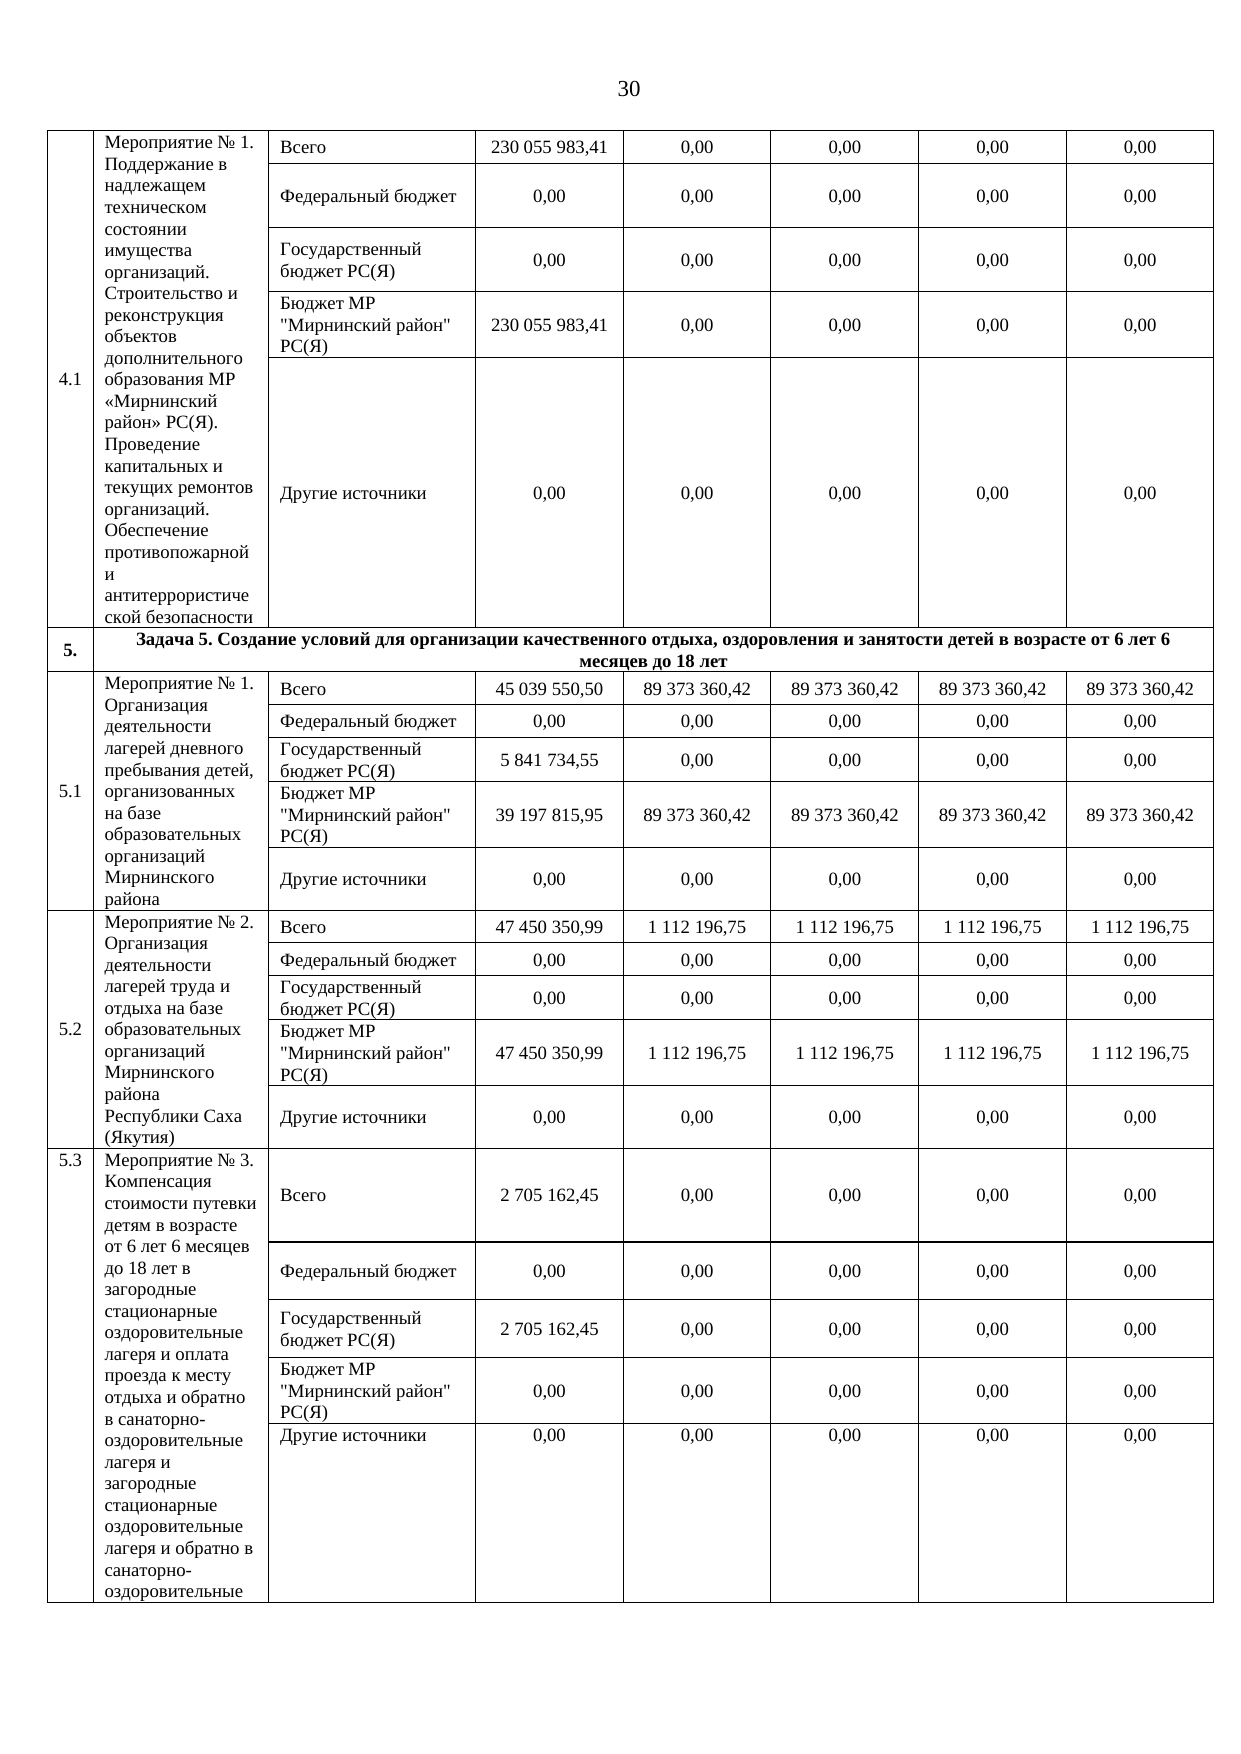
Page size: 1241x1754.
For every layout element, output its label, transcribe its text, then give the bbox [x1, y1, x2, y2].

table_cell 0,00 [771, 1149, 918, 1241]
table_cell Федеральный бюджет [269, 1243, 475, 1299]
table_cell 1 112 196,75 [919, 911, 1066, 942]
table_cell 0,00 [624, 1424, 770, 1602]
table_cell 47 450 350,99 [476, 1020, 623, 1085]
table_cell 0,00 [771, 228, 918, 291]
table_cell 0,00 [476, 358, 623, 627]
table_cell 0,00 [624, 848, 770, 909]
table_cell Бюджет МР "Мирнинский район" РС(Я) [269, 1358, 475, 1423]
table_cell 0,00 [1067, 705, 1213, 737]
table_cell 1 112 196,75 [1067, 1020, 1213, 1085]
table_cell 0,00 [919, 358, 1066, 627]
table_cell 1 112 196,75 [624, 911, 770, 942]
table_cell Всего [269, 672, 475, 704]
table_cell 0,00 [1067, 292, 1213, 357]
table_cell Мероприятие № 2. Организация деятельности лагерей труда и отдыха на базе образовательных организаций Мирнинского района Республики Саха (Якутия) [94, 911, 268, 1148]
table_cell 0,00 [1067, 164, 1213, 227]
table_cell 1 112 196,75 [771, 1020, 918, 1085]
table_cell 0,00 [771, 131, 918, 163]
table_cell 0,00 [771, 738, 918, 781]
table_cell 0,00 [1067, 1424, 1213, 1602]
table_cell 0,00 [624, 1300, 770, 1357]
table_cell 0,00 [919, 1358, 1066, 1423]
table_cell Другие источники [269, 1086, 475, 1148]
table_cell 0,00 [476, 164, 623, 227]
table_cell 0,00 [624, 1358, 770, 1423]
table_cell 0,00 [624, 705, 770, 737]
table_cell Государственный бюджет РС(Я) [269, 1300, 475, 1357]
table_cell 0,00 [624, 1243, 770, 1299]
table_cell 0,00 [476, 943, 623, 975]
table_cell Задача 5. Создание условий для организации качественного отдыха, оздоровления и занятости детей в возрасте от 6 лет 6 месяцев до 18 лет [94, 628, 1213, 671]
table_cell 230 055 983,41 [476, 292, 623, 357]
table_cell 0,00 [624, 976, 770, 1019]
table_cell 39 197 815,95 [476, 782, 623, 847]
table_cell Федеральный бюджет [269, 164, 475, 227]
table_cell Мероприятие № 3. Компенсация стоимости путевки детям в возрасте от 6 лет 6 месяцев до 18 лет в загородные стационарные оздоровительные лагеря и оплата проезда к месту отдыха и обратно в санаторно-оздоровительные лагеря и загородные стационарные оздоровительные лагеря и обратно в санаторно-оздоровительные лагеря и загородные стационарные оздоровительные лагеря, расположенные на территории Российской Федерации [94, 1149, 268, 1602]
table_cell 0,00 [771, 1424, 918, 1602]
table_cell 0,00 [771, 1358, 918, 1423]
table_cell 0,00 [1067, 848, 1213, 909]
table_cell 230 055 983,41 [476, 131, 623, 163]
table_cell 0,00 [919, 131, 1066, 163]
table_cell 0,00 [919, 164, 1066, 227]
table_cell Мероприятие № 1. Организация деятельности лагерей дневного пребывания детей, организованных на базе образовательных организаций Мирнинского района [94, 672, 268, 909]
table_cell 0,00 [919, 1243, 1066, 1299]
table_cell 5.1 [48, 672, 93, 909]
table_cell Бюджет МР "Мирнинский район" РС(Я) [269, 1020, 475, 1085]
table_cell 0,00 [476, 848, 623, 909]
table_cell 4.1 [48, 131, 93, 627]
table_cell 0,00 [1067, 976, 1213, 1019]
table_cell 0,00 [771, 848, 918, 909]
table_cell 0,00 [624, 358, 770, 627]
table_cell 47 450 350,99 [476, 911, 623, 942]
table_cell Всего [269, 911, 475, 942]
table_cell 0,00 [1067, 943, 1213, 975]
table_cell 0,00 [771, 1086, 918, 1148]
table_cell 0,00 [919, 705, 1066, 737]
table_cell 0,00 [1067, 738, 1213, 781]
table_cell 5. [48, 628, 93, 671]
table_cell Всего [269, 1149, 475, 1241]
table_cell 0,00 [919, 943, 1066, 975]
table_cell 2 705 162,45 [476, 1300, 623, 1357]
table_cell 0,00 [476, 705, 623, 737]
table_cell 0,00 [476, 1424, 623, 1602]
table_cell 0,00 [1067, 131, 1213, 163]
table_cell 0,00 [476, 1243, 623, 1299]
table_cell Государственный бюджет РС(Я) [269, 976, 475, 1019]
table_cell Другие источники [269, 848, 475, 909]
table_cell 0,00 [771, 705, 918, 737]
table_cell 0,00 [771, 943, 918, 975]
table_cell 0,00 [771, 1300, 918, 1357]
table_cell 0,00 [771, 1243, 918, 1299]
table_cell 0,00 [624, 738, 770, 781]
table_cell 0,00 [919, 1300, 1066, 1357]
table_cell 0,00 [919, 1086, 1066, 1148]
table_cell 0,00 [919, 1424, 1066, 1602]
table_cell 0,00 [1067, 1300, 1213, 1357]
table_cell 0,00 [624, 1086, 770, 1148]
table_cell 0,00 [624, 164, 770, 227]
table_cell 1 112 196,75 [1067, 911, 1213, 942]
table_cell 0,00 [476, 1086, 623, 1148]
table_cell 89 373 360,42 [771, 672, 918, 704]
table_cell 45 039 550,50 [476, 672, 623, 704]
table_cell Государственный бюджет РС(Я) [269, 228, 475, 291]
table_cell 2 705 162,45 [476, 1149, 623, 1241]
table_cell 0,00 [919, 228, 1066, 291]
table_cell 1 112 196,75 [624, 1020, 770, 1085]
table_cell 0,00 [624, 1149, 770, 1241]
table_cell 89 373 360,42 [919, 782, 1066, 847]
table_cell 0,00 [624, 292, 770, 357]
table_cell 1 112 196,75 [919, 1020, 1066, 1085]
table_cell 0,00 [919, 292, 1066, 357]
table_cell 89 373 360,42 [771, 782, 918, 847]
table_cell 0,00 [624, 131, 770, 163]
table_cell 0,00 [1067, 1243, 1213, 1299]
table_cell Федеральный бюджет [269, 705, 475, 737]
table_cell 0,00 [919, 1149, 1066, 1241]
table_cell 89 373 360,42 [624, 672, 770, 704]
table_cell 0,00 [771, 976, 918, 1019]
table_cell 89 373 360,42 [624, 782, 770, 847]
table_cell 89 373 360,42 [1067, 672, 1213, 704]
table_cell 0,00 [919, 976, 1066, 1019]
table_cell 5.2 [48, 911, 93, 1148]
table_cell 0,00 [919, 848, 1066, 909]
table_cell 0,00 [771, 164, 918, 227]
table_cell Всего [269, 131, 475, 163]
table_cell 0,00 [1067, 228, 1213, 291]
table_cell 89 373 360,42 [919, 672, 1066, 704]
table_cell 0,00 [919, 738, 1066, 781]
table_cell 5 841 734,55 [476, 738, 623, 781]
table_cell 0,00 [476, 228, 623, 291]
table_cell 0,00 [476, 1358, 623, 1423]
table_cell Бюджет МР "Мирнинский район" РС(Я) [269, 782, 475, 847]
table_cell 0,00 [1067, 1358, 1213, 1423]
table_cell 0,00 [771, 358, 918, 627]
table_cell 0,00 [771, 292, 918, 357]
table_cell 0,00 [1067, 1149, 1213, 1241]
table_cell 0,00 [1067, 358, 1213, 627]
table_cell 0,00 [624, 228, 770, 291]
table_cell Другие источники [269, 358, 475, 627]
table_cell 0,00 [476, 976, 623, 1019]
table_cell 1 112 196,75 [771, 911, 918, 942]
table_cell Бюджет МР "Мирнинский район" РС(Я) [269, 292, 475, 357]
table_cell Государственный бюджет РС(Я) [269, 738, 475, 781]
table_cell Мероприятие № 1. Поддержание в надлежащем техническом состоянии имущества организаций. Строительство и реконструкция объектов дополнительного образования МР «Мирнинский район» РС(Я). Проведение капитальных и текущих ремонтов организаций. Обеспечение противопожарной и антитеррористической безопасности [94, 131, 268, 627]
table_cell 0,00 [624, 943, 770, 975]
table_cell 89 373 360,42 [1067, 782, 1213, 847]
table_cell 5.3 [48, 1149, 93, 1602]
table_cell Другие источники [269, 1424, 475, 1602]
table_cell Федеральный бюджет [269, 943, 475, 975]
table_cell 0,00 [1067, 1086, 1213, 1148]
